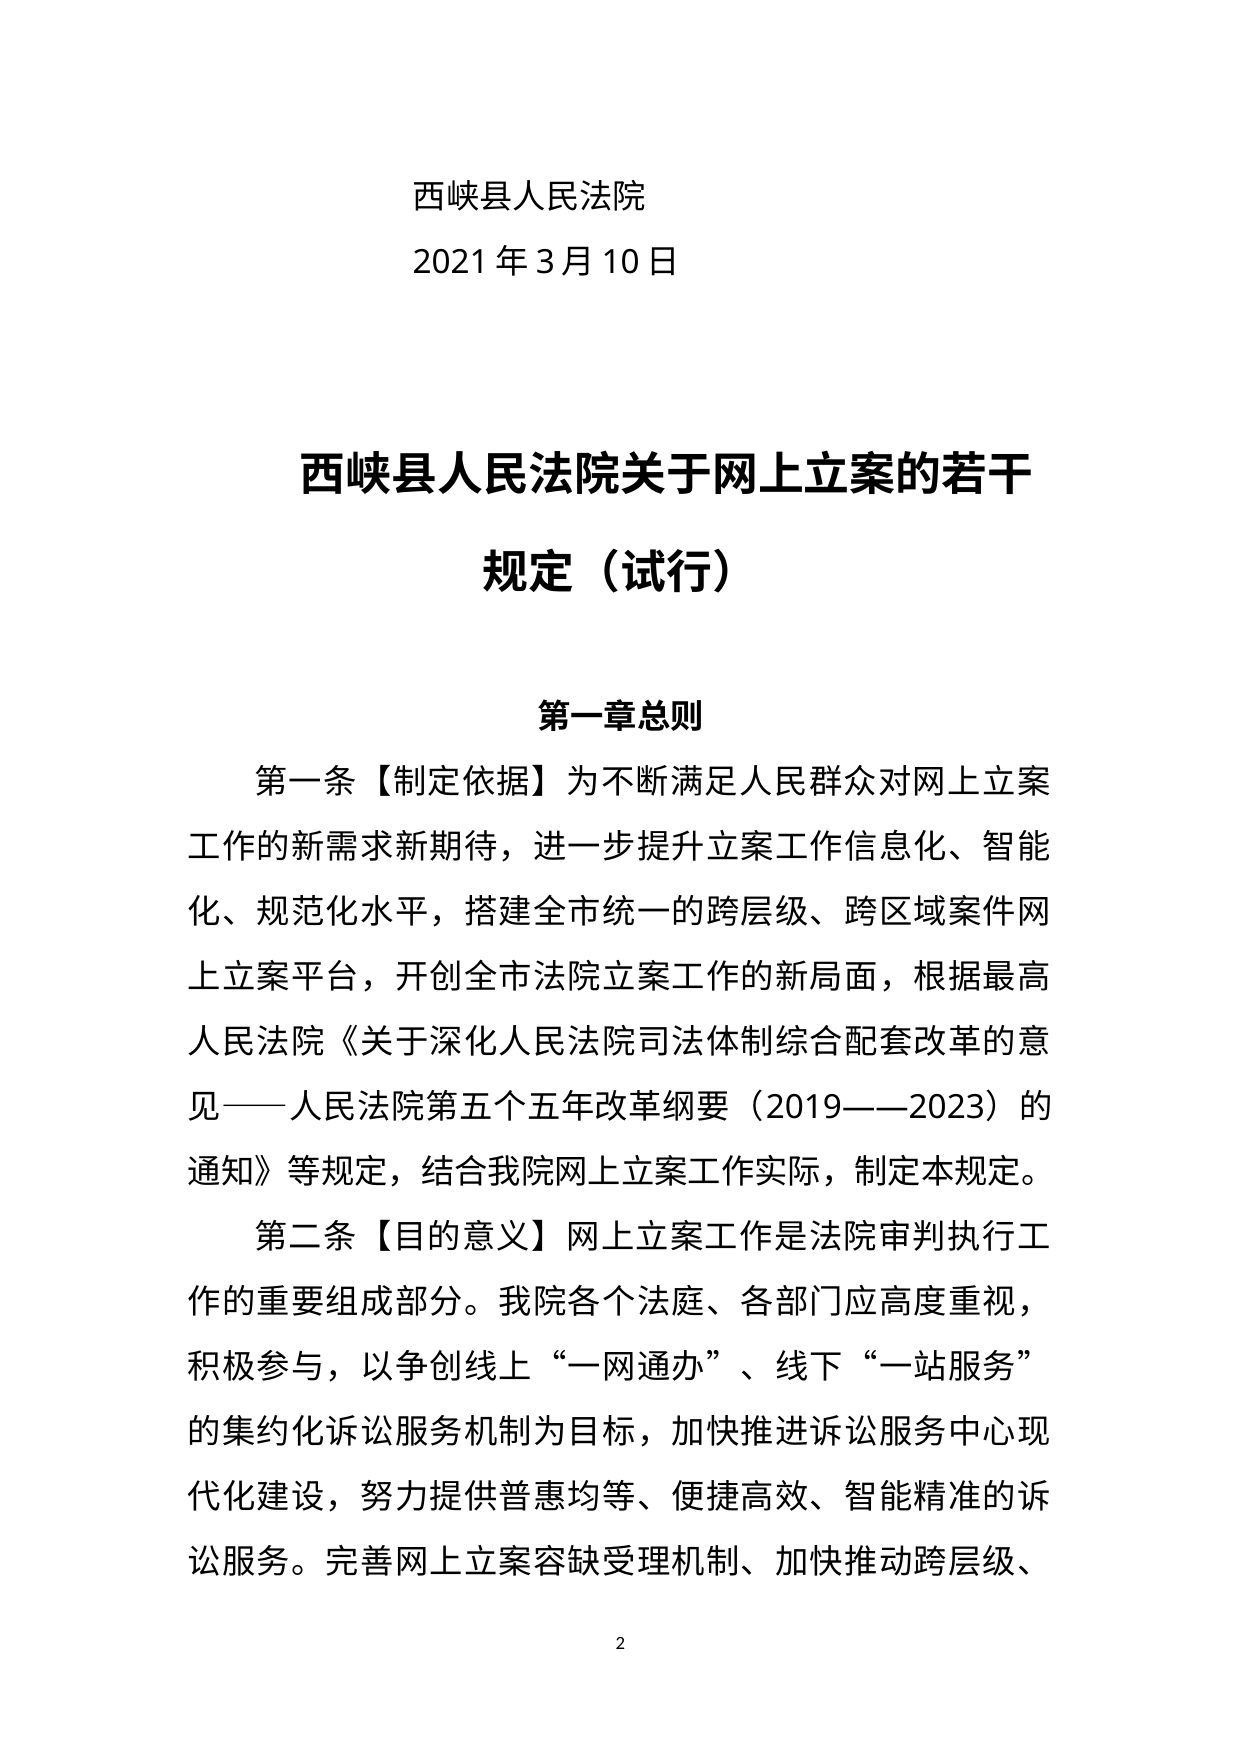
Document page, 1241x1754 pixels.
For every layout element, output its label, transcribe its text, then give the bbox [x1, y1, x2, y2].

text 西峡县人民法院 [187, 162, 1053, 227]
text 第一章总则 [187, 682, 1053, 747]
text 2021年3月10日 [187, 227, 1053, 292]
text 西峡县人民法院关于网上立案的若干规定（试行） [187, 422, 1053, 617]
text 第一条【制定依据】为不断满足人民群众对网上立案工作的新需求新期待，进一步提升立案工作信息化、智能化、规范化水平，搭建全市统一的跨层级、跨区域案件网上立案平台，开创全市法院立案工作的新局面，根据最高人民法院《关于深化人民法院司法体制综合配套改革的意见——人民法院第五个五年改革纲要（2019——2023）的通知》等规定，结合我院网上立案工作实际，制定本规定。 [187, 747, 1053, 1202]
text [187, 1202, 1053, 1592]
